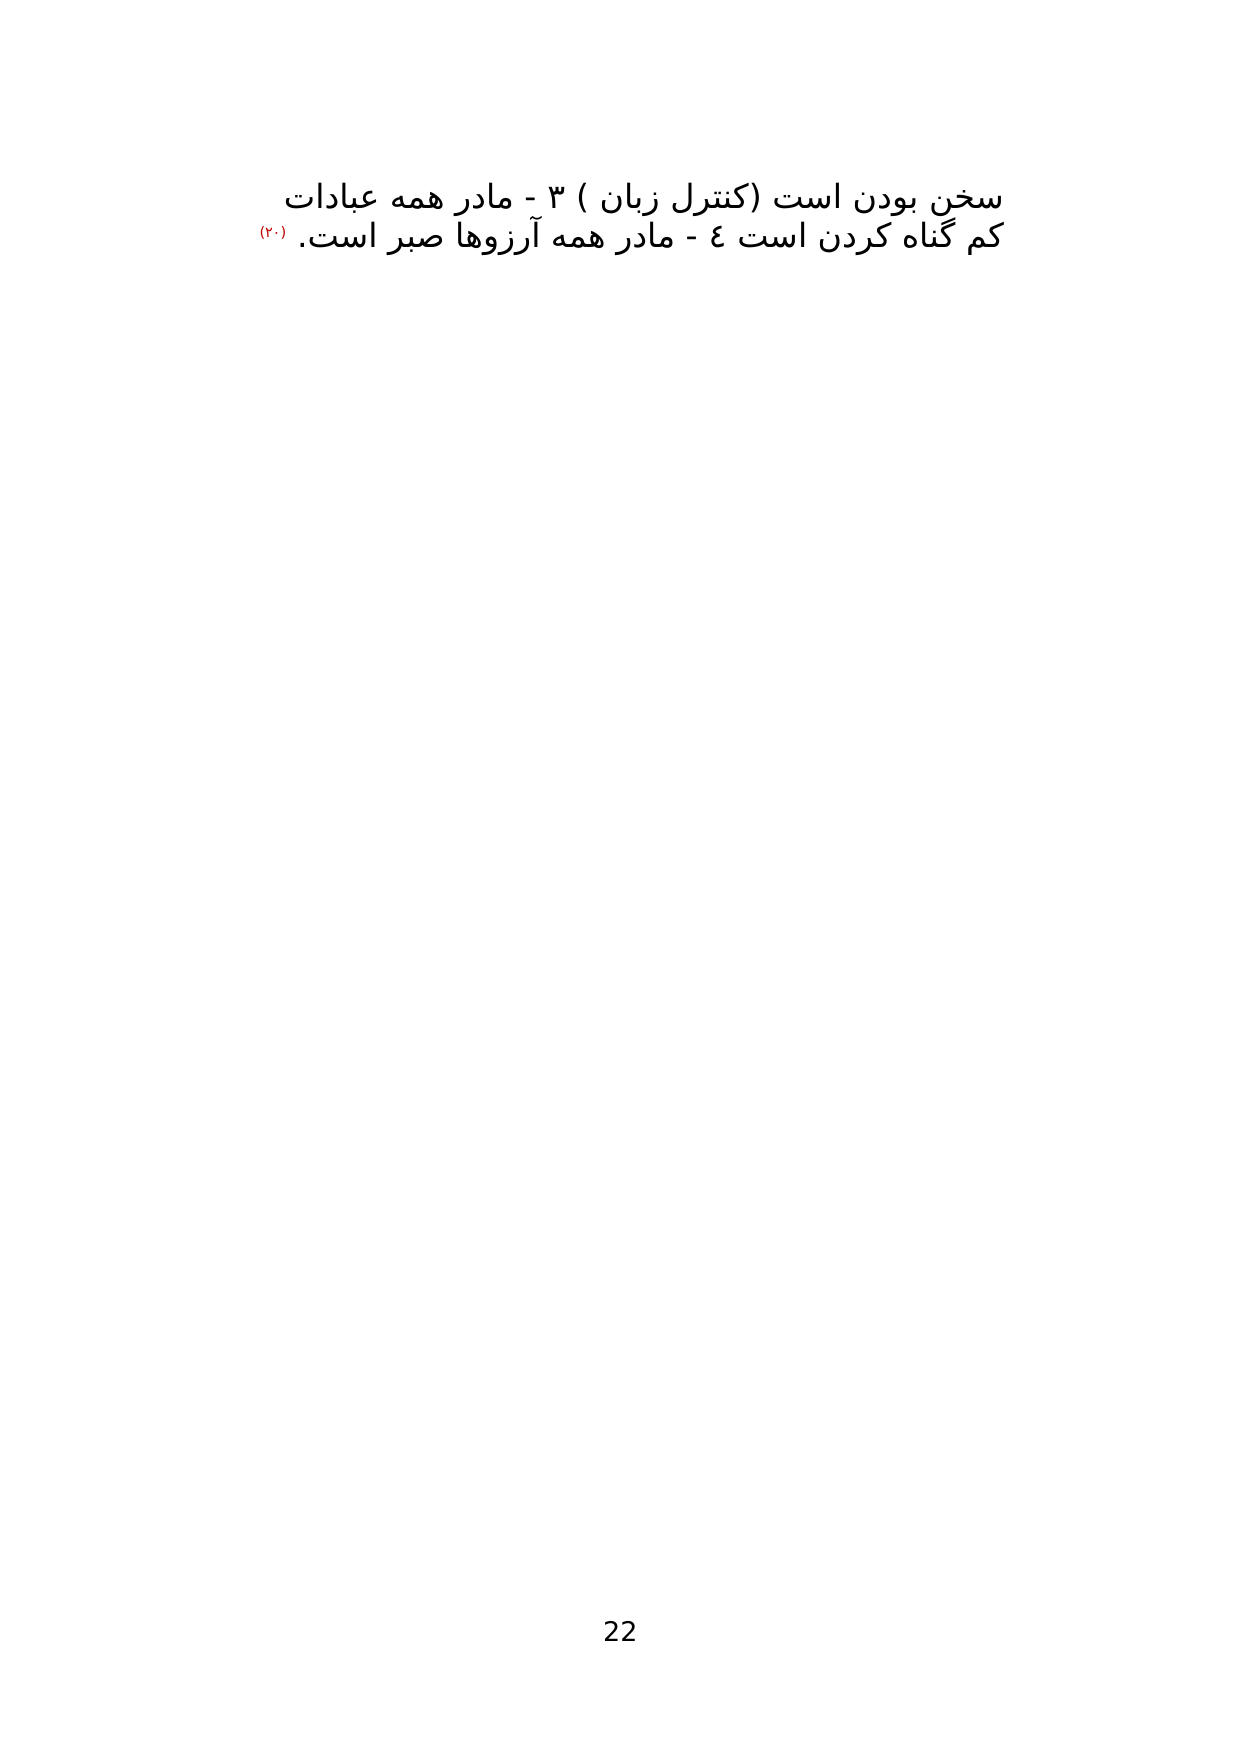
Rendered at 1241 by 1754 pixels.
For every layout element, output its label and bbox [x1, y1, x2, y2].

text [236, 177, 1004, 255]
